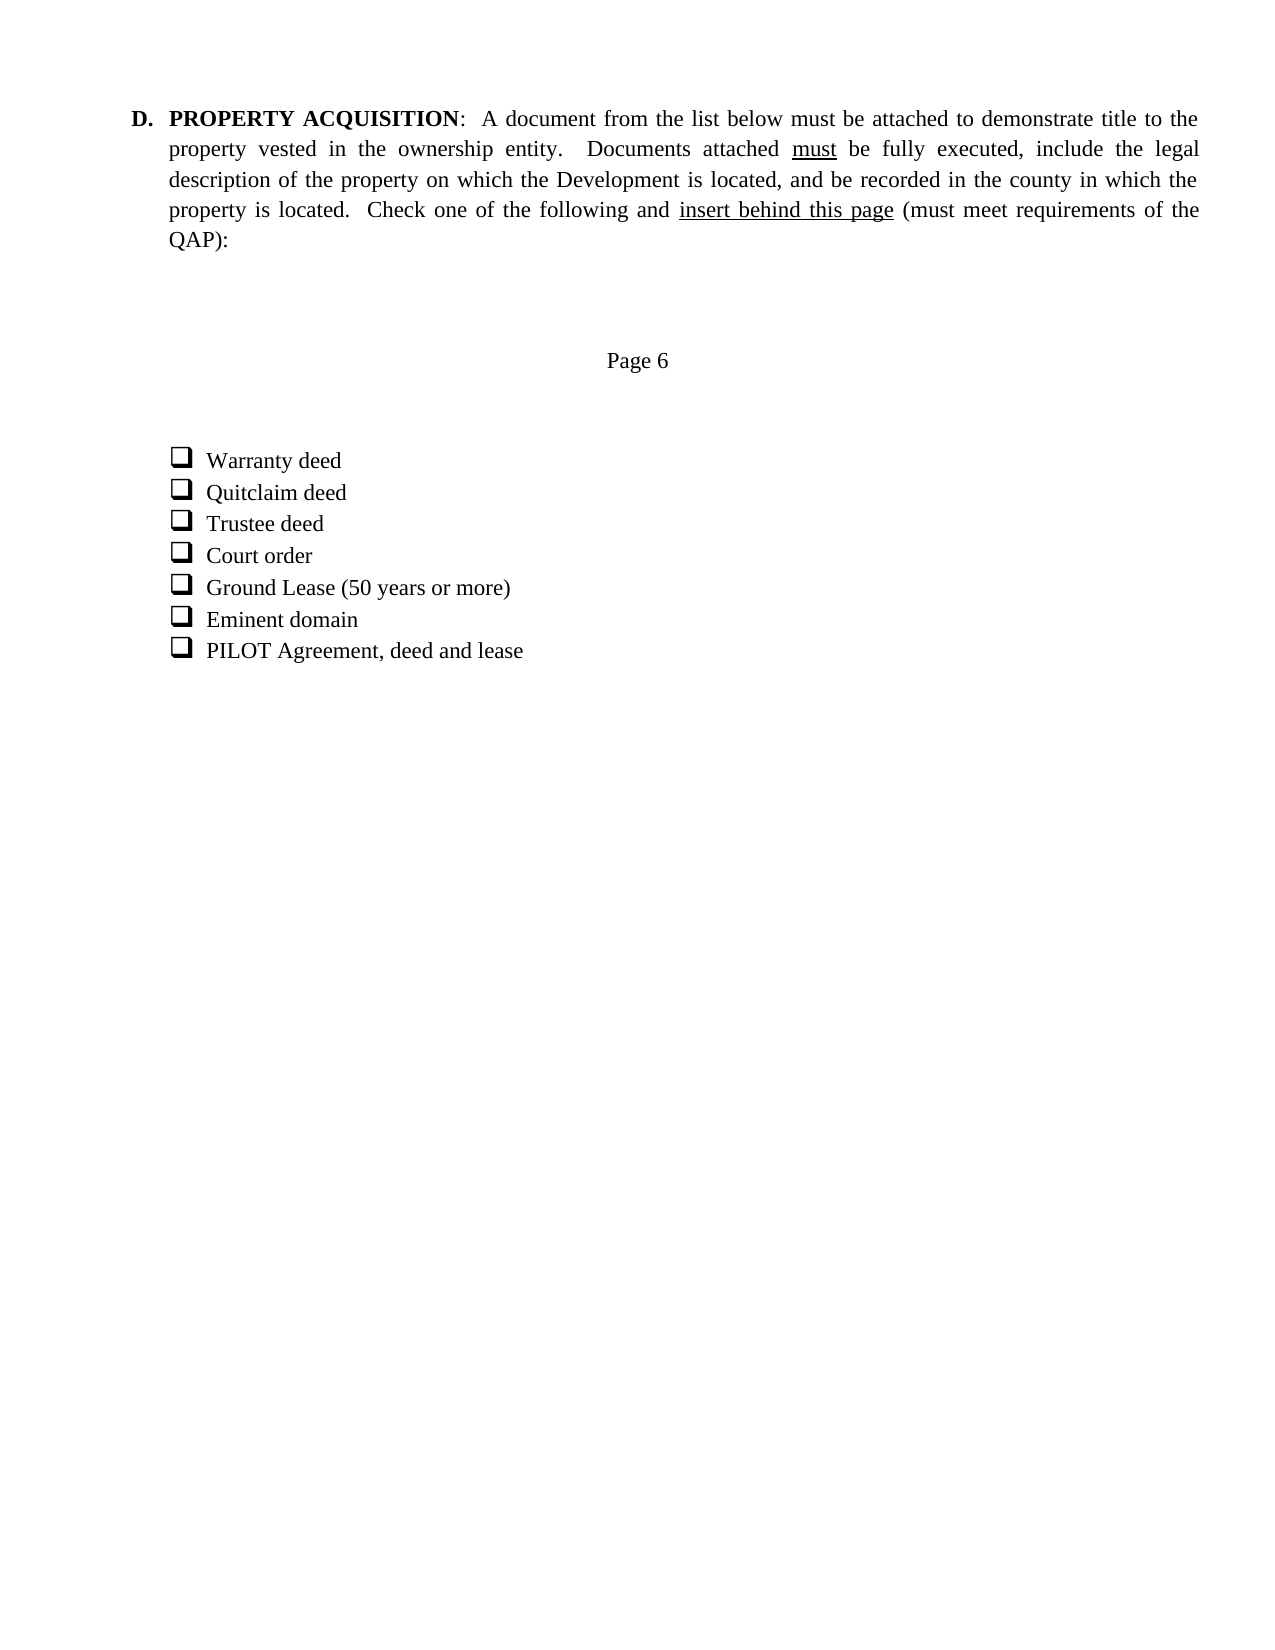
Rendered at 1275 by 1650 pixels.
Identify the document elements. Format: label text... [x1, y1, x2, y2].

list PILOT Agreement, deed and lease [169, 637, 1200, 665]
list Warranty deed [169, 447, 1200, 474]
list Court order [169, 542, 1200, 570]
list Trustee deed [169, 510, 1200, 538]
list Ground Lease (50 years or more) [169, 574, 1200, 602]
list Eminent domain [169, 606, 1200, 633]
list Quitclaim deed [169, 478, 1200, 506]
text Page 6 [75, 347, 1200, 373]
text D. PROPERTY ACQUISITION: A document from the list below must be attached to demonstrate title to the property vested in the ownership entity. Documents attached must be fully executed, include the legal description of the property on which the Development is located, and be recorded in the county in which the property is located. Check one of the following and insert behind this page (must meet requirements of the QAP): [131, 105, 1200, 252]
